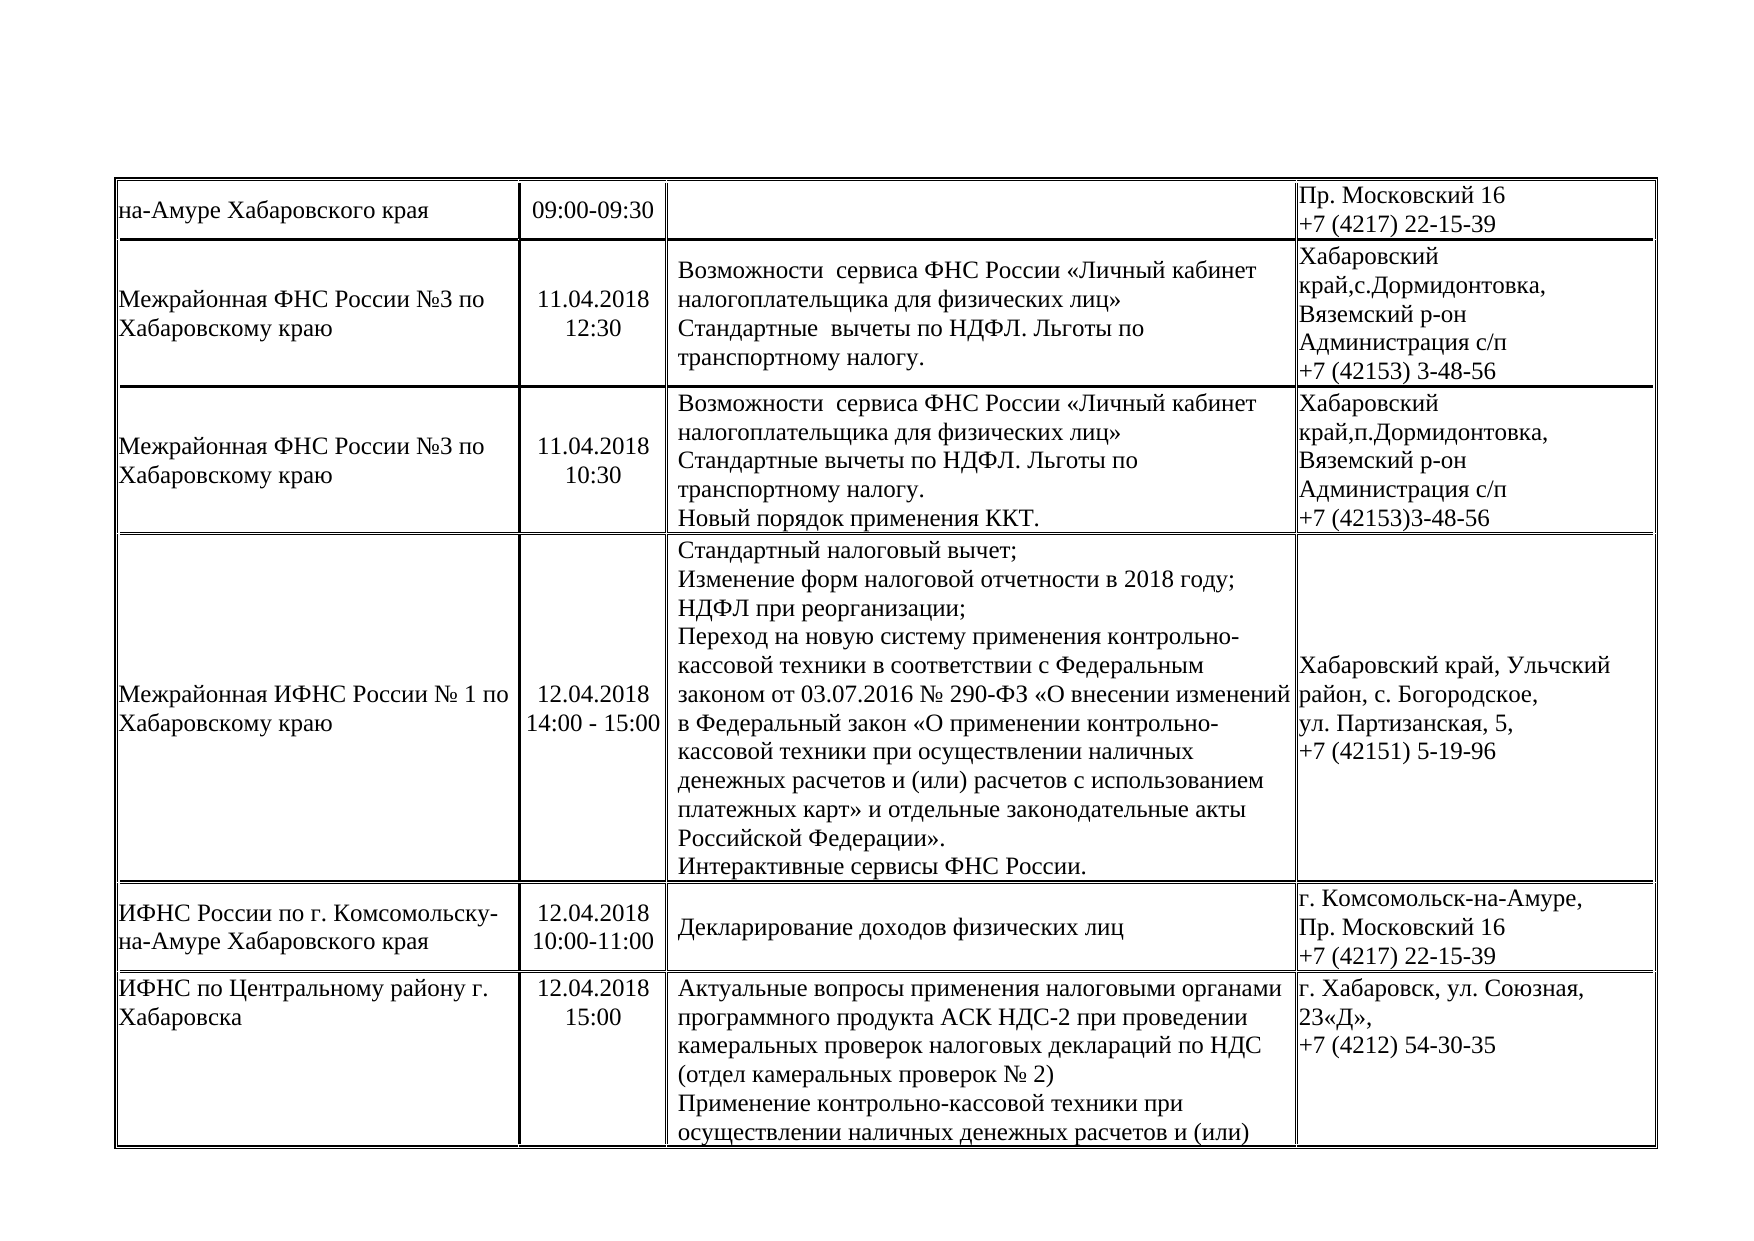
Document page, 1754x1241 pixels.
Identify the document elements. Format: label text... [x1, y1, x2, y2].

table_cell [667, 973, 1296, 1145]
table_cell Возможности сервиса ФНС России «Личный кабинет налогоплательщика для физических лиц» Стандартные вычеты по НДФЛ. Льготы по транспортному налогу. [668, 241, 1295, 385]
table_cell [118, 179, 519, 238]
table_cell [1296, 970, 1655, 1145]
table_cell 12.04.2018 10:00-11:00 [521, 884, 665, 969]
table_cell Возможности сервиса ФНС России «Личный кабинет налогоплательщика для физических лиц» Стандартные вычеты по НДФЛ. Льготы по транспортному налогу. Новый порядок применения ККТ. [668, 388, 1295, 532]
table_cell 11.04.2018 12:30 [521, 241, 665, 385]
table_cell Межрайонная ФНС России №3 по Хабаровскому краю [118, 385, 518, 532]
table_cell Хабаровский край,п.Дормидонтовка, Вяземский р-он Администрация с/п +7 (42153)3-48-56 [1298, 385, 1655, 532]
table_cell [667, 181, 1296, 238]
table_cell ИФНС России по г. Комсомольску-на-Амуре Хабаровского края [118, 880, 518, 969]
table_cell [519, 181, 667, 238]
table_cell г. Комсомольск-на-Амуре, Пр. Московский 16 +7 (4217) 22-15-39 [1298, 880, 1655, 969]
table_cell 12.04.2018 15:00 [519, 973, 667, 1145]
table_cell Межрайонная ФНС России №3 по Хабаровскому краю [116, 238, 518, 385]
table_cell 11.04.2018 10:30 [521, 388, 665, 532]
table_cell Хабаровский край,с.Дормидонтовка, Вяземский р-он Администрация с/п +7 (42153) 3-48-56 [1298, 238, 1656, 385]
table_cell Хабаровский край, Ульчский район, с. Богородское, ул. Партизанская, 5, +7 (42151) 5-19-96 [1296, 532, 1656, 880]
table_cell Декларирование доходов физических лиц [668, 884, 1295, 969]
table_cell 12.04.2018 14:00 - 15:00 [521, 535, 665, 880]
table_cell Межрайонная ИФНС России № 1 по Хабаровскому краю [116, 532, 519, 880]
table_cell Стандартный налоговый вычет; Изменение форм налоговой отчетности в 2018 году; НДФЛ при реорганизации; Переход на новую систему применения контрольно-кассовой техники в соответствии с Федеральным законом от 03.07.2016 № 290-ФЗ «О внесении изменений в Федеральный закон «О применении контрольно-кассовой техники при осуществлении наличных денежных расчетов и (или) расчетов с использованием платежных карт» и отдельные законодательные акты Российской Федерации». Интерактивные сервисы ФНС России. [668, 535, 1295, 880]
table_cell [118, 970, 519, 1145]
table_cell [1296, 181, 1655, 238]
